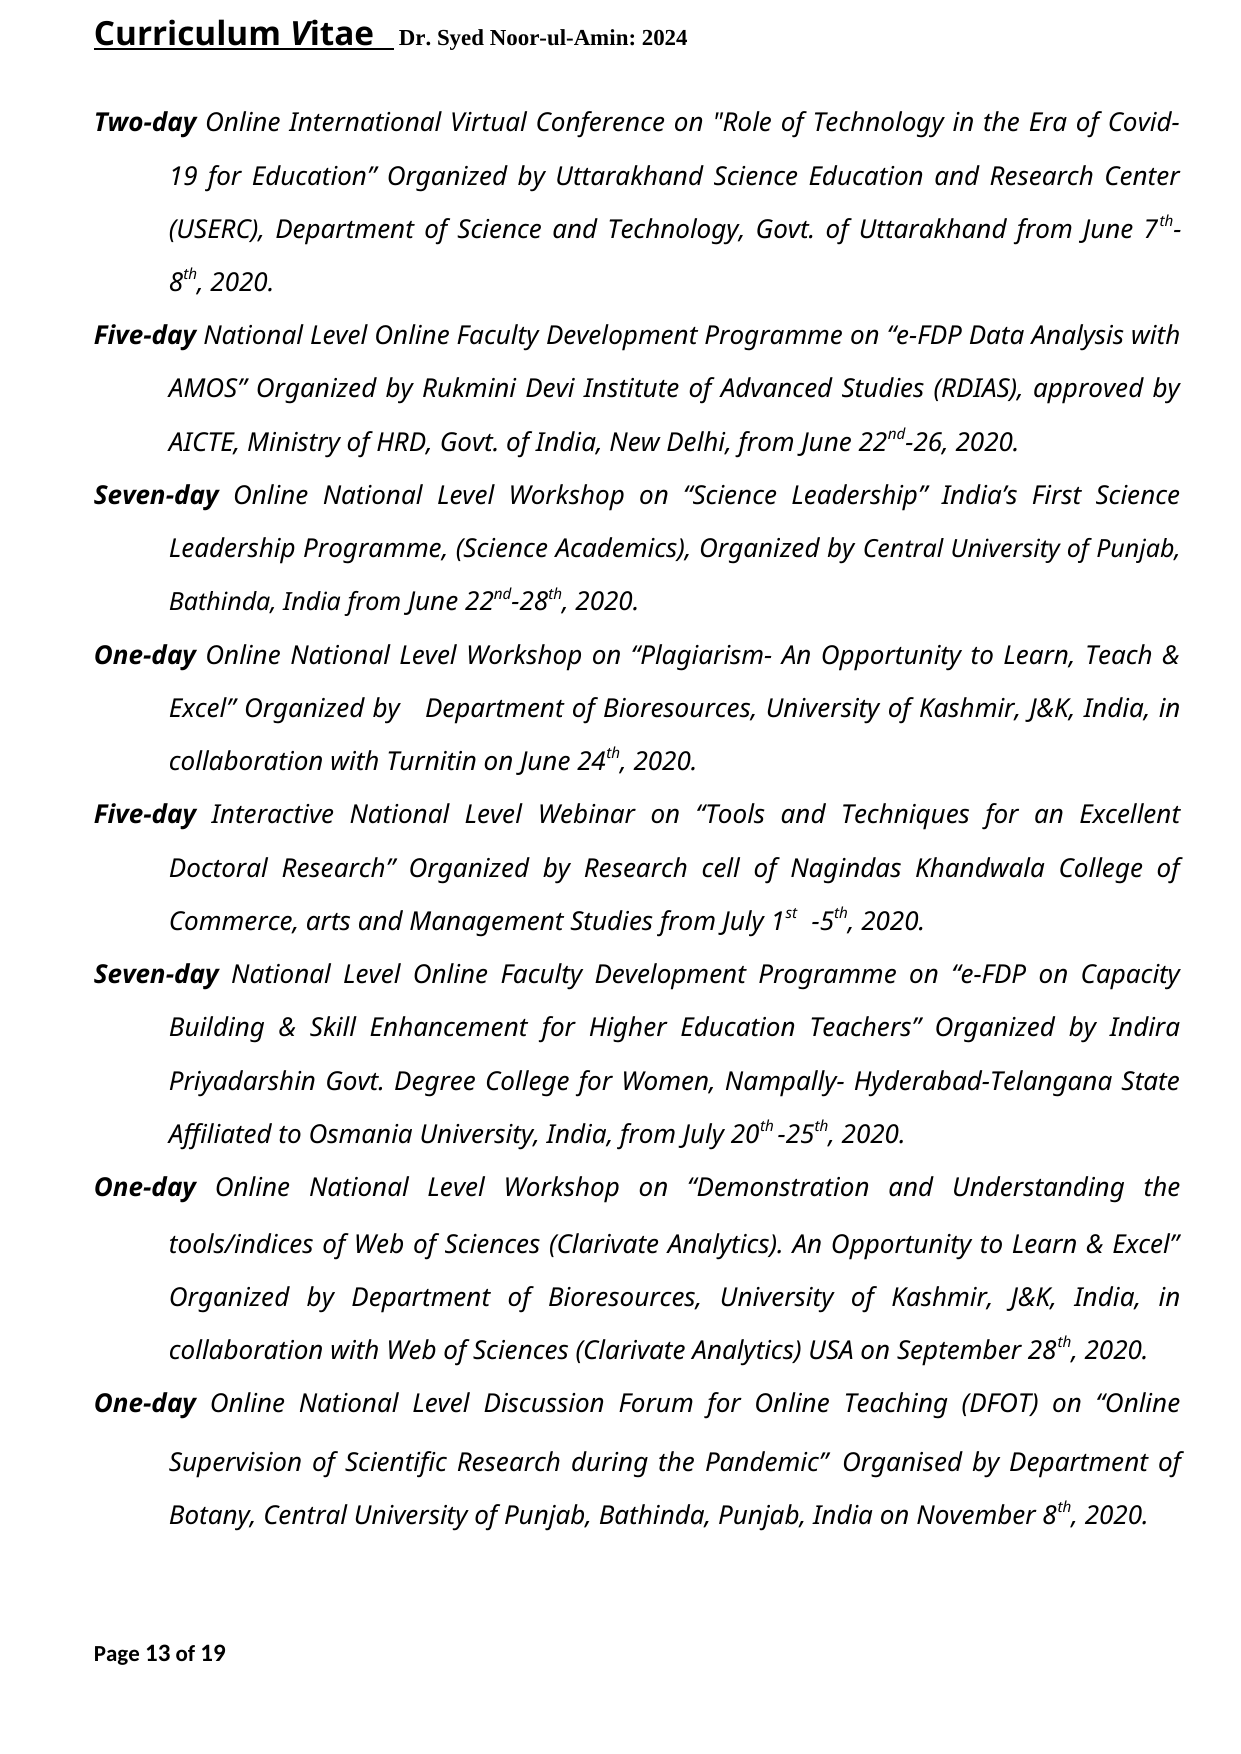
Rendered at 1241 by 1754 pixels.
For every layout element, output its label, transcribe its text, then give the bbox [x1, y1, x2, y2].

text Five-day National Level Online Faculty Development Programme on “e-FDP Data Analysis with AMOS” Organized by Rukmini Devi Institute of Advanced Studies (RDIAS), approved by AICTE, Ministry of HRD, Govt. of India, New Delhi, from June 22nd-26, 2020. [94, 317, 1181, 459]
text Seven-day National Level Online Faculty Development Programme on “e-FDP on Capacity Building & Skill Enhancement for Higher Education Teachers” Organized by Indira Priyadarshin Govt. Degree College for Women, Nampally- Hyderabad-Telangana State Affiliated to Osmania University, India, from July 20th -25th, 2020. [94, 956, 1181, 1151]
text Five-day Interactive National Level Webinar on “Tools and Techniques for an Excellent Doctoral Research” Organized by Research cell of Nagindas Khandwala College of Commerce, arts and Management Studies from July 1st -5th, 2020. [94, 796, 1181, 938]
text One-day Online National Level Discussion Forum for Online Teaching (DFOT) on “Online Supervision of Scientific Research during the Pandemic” Organised by Department of Botany, Central University of Punjab, Bathinda, Punjab, India on November 8th, 2020. [94, 1385, 1181, 1532]
text Seven-day Online National Level Workshop on “Science Leadership” India’s First Science Leadership Programme, (Science Academics), Organized by Central University of Punjab, Bathinda, India from June 22nd-28th, 2020. [94, 477, 1181, 618]
text One-day Online National Level Workshop on “Plagiarism- An Opportunity to Learn, Teach & Excel” Organized by Department of Bioresources, University of Kashmir, J&K, India, in collaboration with Turnitin on June 24th, 2020. [94, 636, 1181, 778]
text One-day Online National Level Workshop on “Demonstration and Understanding the tools/indices of Web of Sciences (Clarivate Analytics). An Opportunity to Learn & Excel” Organized by Department of Bioresources, University of Kashmir, J&K, India, in collaboration with Web of Sciences (Clarivate Analytics) USA on September 28th, 2020. [94, 1168, 1181, 1367]
text Two-day Online International Virtual Conference on "Role of Technology in the Era of Covid-19 for Education” Organized by Uttarakhand Science Education and Research Center (USERC), Department of Science and Technology, Govt. of Uttarakhand from June 7th- 8th, 2020. [94, 104, 1181, 299]
